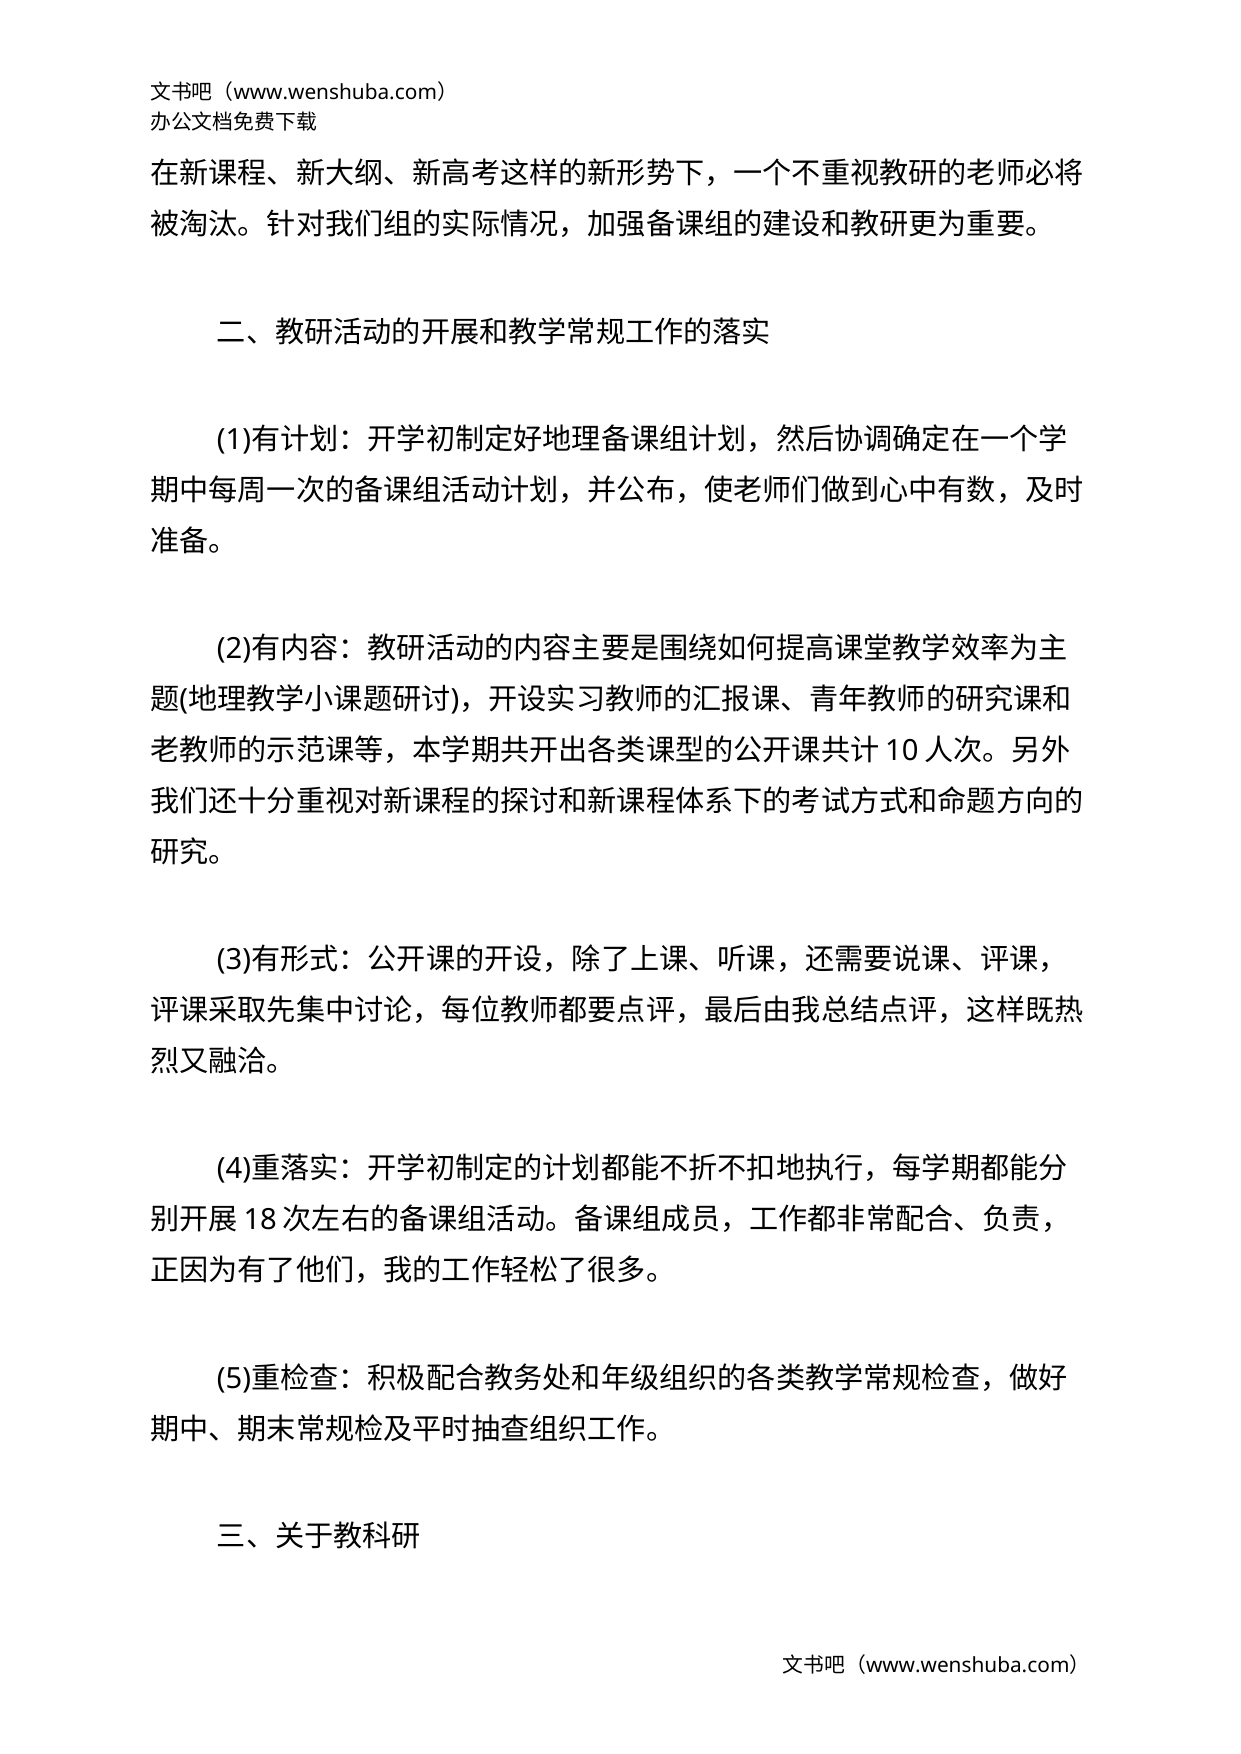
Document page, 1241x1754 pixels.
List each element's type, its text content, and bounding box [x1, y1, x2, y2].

text (1)有计划：开学初制定好地理备课组计划，然后协调确定在一个学期中每周一次的备课组活动计划，并公布，使老师们做到心中有数，及时准备。 [150, 416, 1090, 560]
text (4)重落实：开学初制定的计划都能不折不扣地执行，每学期都能分别开展18次左右的备课组活动。备课组成员，工作都非常配合、负责，正因为有了他们，我的工作轻松了很多。 [150, 1145, 1090, 1289]
text (3)有形式：公开课的开设，除了上课、听课，还需要说课、评课，评课采取先集中讨论，每位教师都要点评，最后由我总结点评，这样既热烈又融洽。 [150, 936, 1090, 1080]
text (2)有内容：教研活动的内容主要是围绕如何提高课堂教学效率为主题(地理教学小课题研讨)，开设实习教师的汇报课、青年教师的研究课和老教师的示范课等，本学期共开出各类课型的公开课共计10人次。另外我们还十分重视对新课程的探讨和新课程体系下的考试方式和命题方向的研究。 [150, 625, 1090, 871]
text 二、教研活动的开展和教学常规工作的落实 [150, 308, 1090, 351]
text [150, 150, 1090, 243]
text 三、关于教科研 [150, 1513, 1090, 1555]
text (5)重检查：积极配合教务处和年级组织的各类教学常规检查，做好期中、期末常规检及平时抽查组织工作。 [150, 1354, 1090, 1447]
